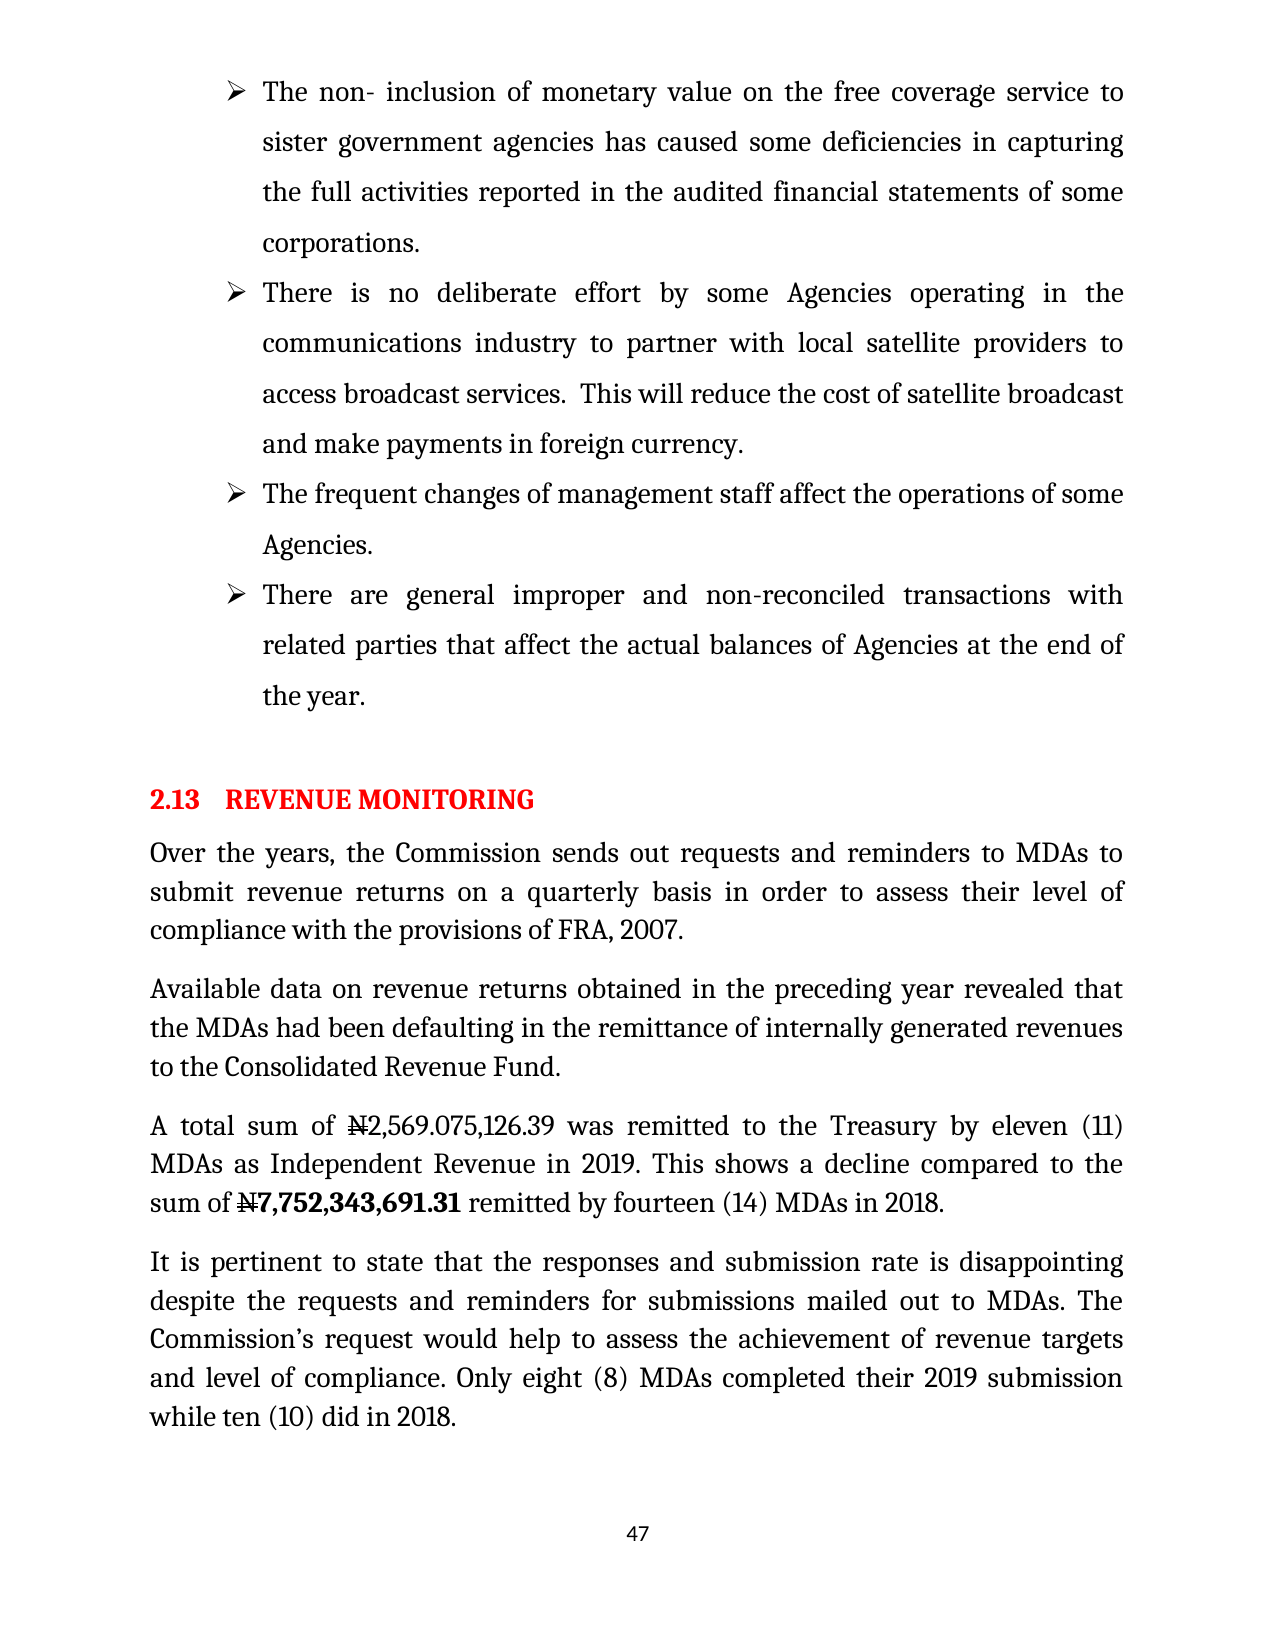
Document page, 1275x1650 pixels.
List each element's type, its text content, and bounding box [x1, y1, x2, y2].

list There is no deliberate effort by some Agencies operating in the communications industry to partner with local satellite providers to access broadcast services. This will reduce the cost of satellite broadcast and make payments in foreign currency. [225, 276, 1125, 461]
list The non- inclusion of monetary value on the free coverage service to sister government agencies has caused some deficiencies in capturing the full activities reported in the audited financial statements of some corporations. [225, 75, 1125, 259]
list The frequent changes of management staff affect the operations of some Agencies. [225, 477, 1125, 561]
list There are general improper and non-reconciled transactions with related parties that affect the actual balances of Agencies at the end of the year. [225, 578, 1125, 712]
text A total sum of N2,569.075,126.39 was remitted to the Treasury by eleven (11) MDAs as Independent Revenue in 2019. This shows a decline compared to the sum of N7,752,343,691.31 remitted by fourteen (14) MDAs in 2018. [150, 1109, 1125, 1220]
text 2.13 REVENUE MONITORING [150, 783, 1125, 817]
text Over the years, the Commission sends out requests and reminders to MDAs to submit revenue returns on a quarterly basis in order to assess their level of compliance with the provisions of FRA, 2007. [150, 836, 1125, 947]
text It is pertinent to state that the responses and submission rate is disappointing despite the requests and reminders for submissions mailed out to MDAs. The Commission’s request would help to assess the achievement of revenue targets and level of compliance. Only eight (8) MDAs completed their 2019 submission while ten (10) did in 2018. [150, 1246, 1125, 1433]
text Available data on revenue returns obtained in the preceding year revealed that the MDAs had been defaulting in the remittance of internally generated revenues to the Consolidated Revenue Fund. [150, 973, 1125, 1083]
